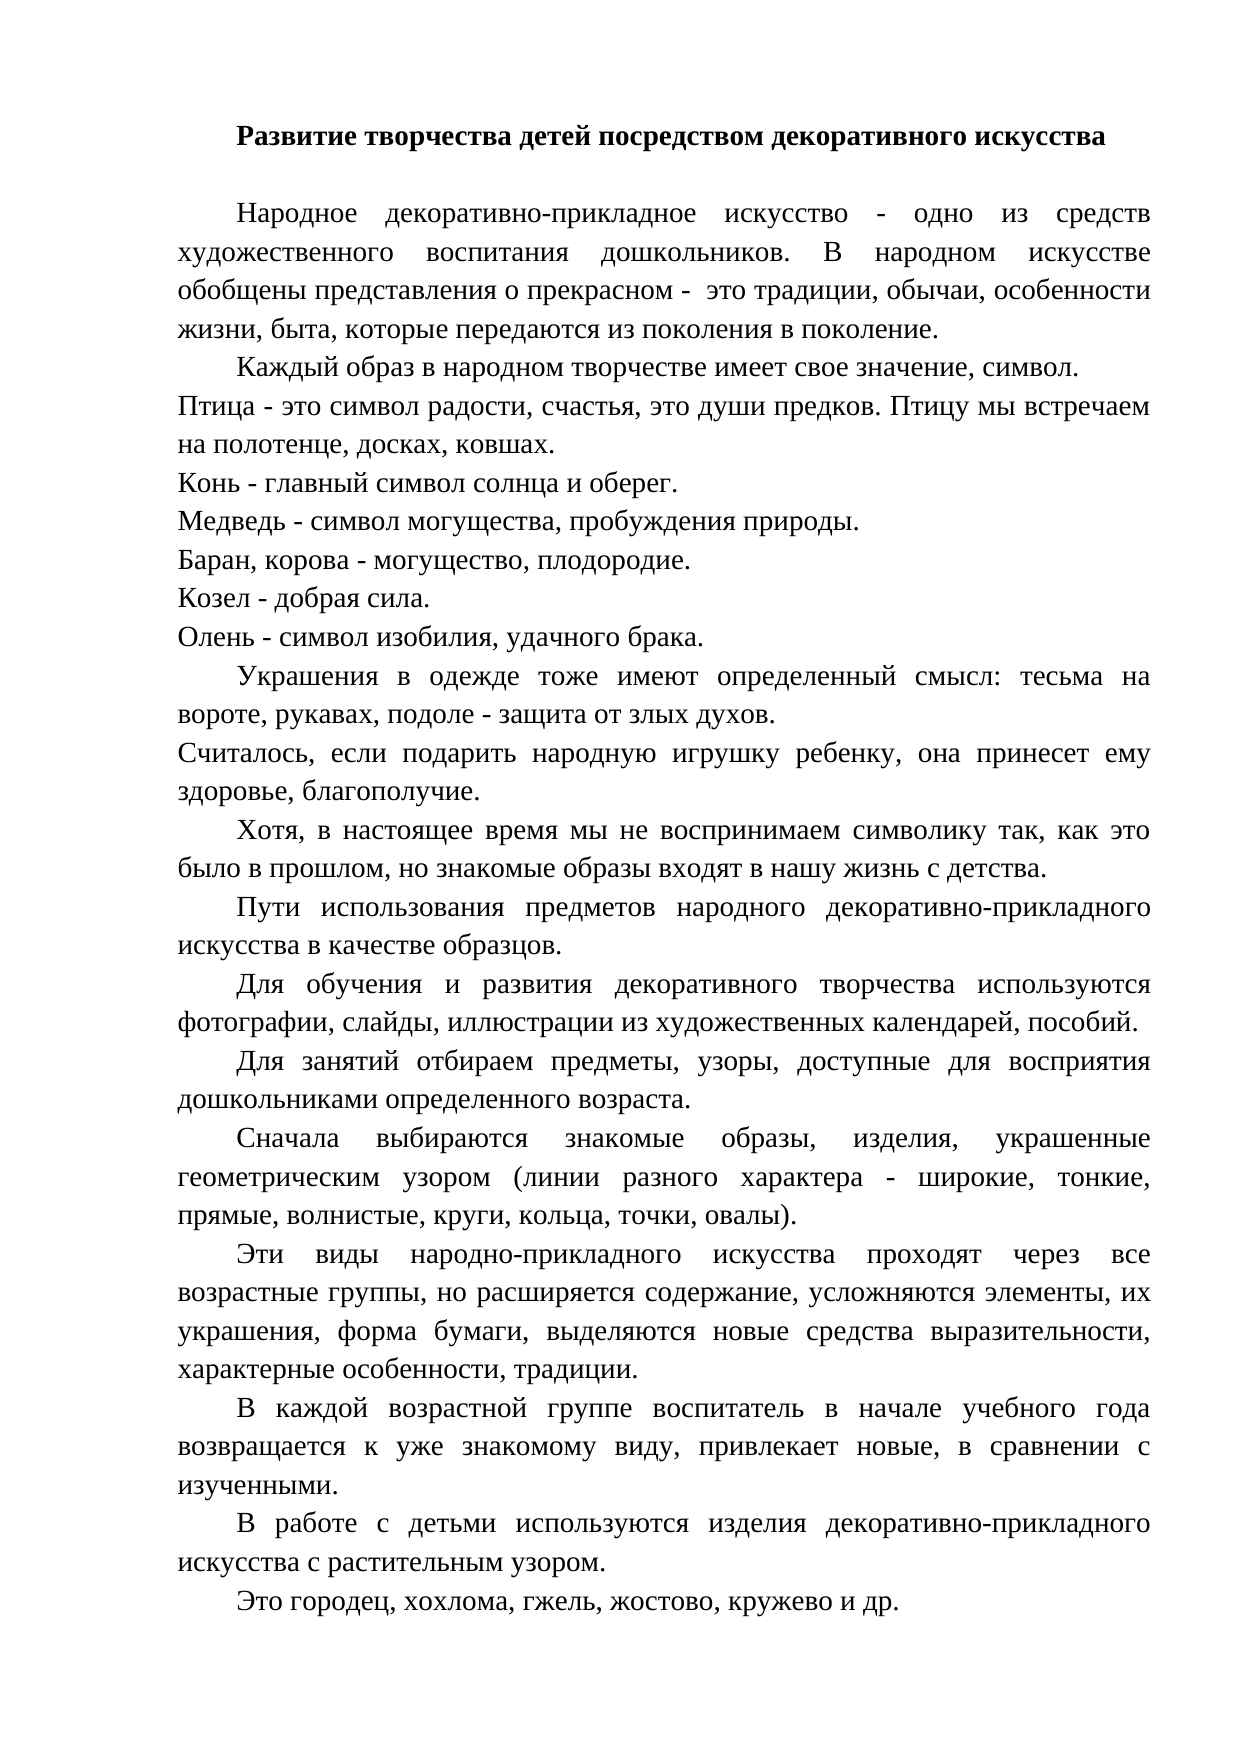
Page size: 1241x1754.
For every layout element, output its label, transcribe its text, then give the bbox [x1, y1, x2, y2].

text Сначала выбираются знакомые образы, изделия, украшенные геометрическим узором (линии разного характера - широкие, тонкие, прямые, волнистые, круги, кольца, точки, овалы). [177, 1120, 1152, 1231]
text В каждой возрастной группе воспитатель в начале учебного года возвращается к уже знакомому виду, привлекает новые, в сравнении с изученными. [177, 1390, 1152, 1501]
text Баран, корова - могущество, плодородие. [177, 542, 1152, 576]
text Украшения в одежде тоже имеют определенный смысл: тесьма на вороте, рукавах, подоле - защита от злых духов. [177, 658, 1152, 730]
text Конь - главный символ солнца и оберег. [177, 465, 1152, 498]
text Это городец, хохлома, гжель, жостово, кружево и др. [177, 1583, 1152, 1616]
text Олень - символ изобилия, удачного брака. [177, 619, 1152, 653]
text Каждый образ в народном творчестве имеет свое значение, символ. [177, 349, 1152, 383]
text В работе с детьми используются изделия декоративно-прикладного искусства с растительным узором. [177, 1506, 1152, 1578]
text Эти виды народно-прикладного искусства проходят через все возрастные группы, но расширяется содержание, усложняются элементы, их украшения, форма бумаги, выделяются новые средства выразительности, характерные особенности, традиции. [177, 1236, 1152, 1385]
text Для обучения и развития декоративного творчества используются фотографии, слайды, иллюстрации из художественных календарей, пособий. [177, 966, 1152, 1038]
text Хотя, в настоящее время мы не воспринимаем символику так, как это было в прошлом, но знакомые образы входят в нашу жизнь с детства. [177, 812, 1152, 884]
text Народное декоративно-прикладное искусство - одно из средств художественного воспитания дошкольников. В народном искусстве обобщены представления о прекрасном - это традиции, обычаи, особенности жизни, быта, которые передаются из поколения в поколение. [177, 195, 1152, 344]
text Козел - добрая сила. [177, 581, 1152, 614]
text Пути использования предметов народного декоративно-прикладного искусства в качестве образцов. [177, 889, 1152, 961]
text Медведь - символ могущества, пробуждения природы. [177, 503, 1152, 537]
text Считалось, если подарить народную игрушку ребенку, она принесет ему здоровье, благополучие. [177, 735, 1152, 807]
text Для занятий отбираем предметы, узоры, доступные для восприятия дошкольниками определенного возраста. [177, 1043, 1152, 1115]
text Птица - это символ радости, счастья, это души предков. Птицу мы встречаем на полотенце, досках, ковшах. [177, 388, 1152, 460]
text Развитие творчества детей посредством декоративного искусства [177, 118, 1152, 152]
